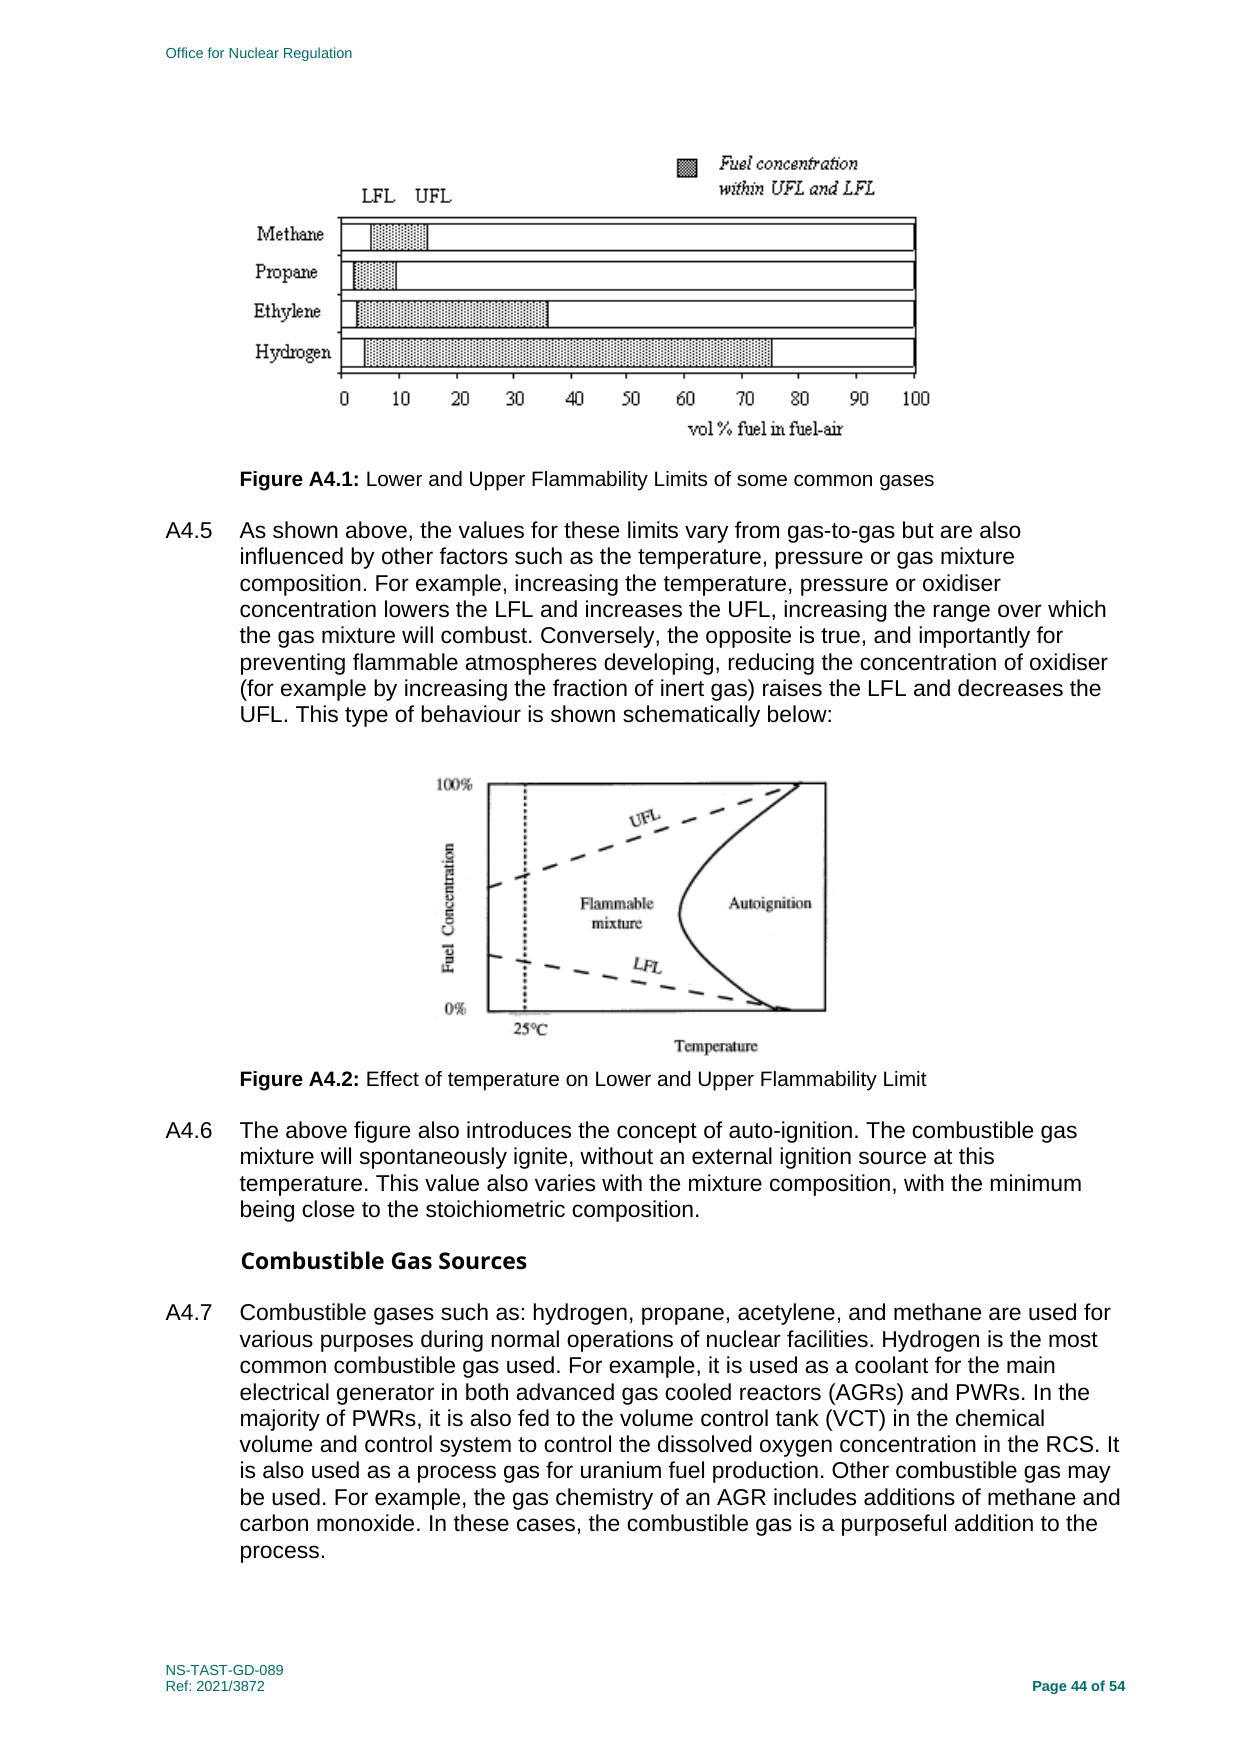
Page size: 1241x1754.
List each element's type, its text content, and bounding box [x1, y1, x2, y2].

subtitle Combustible Gas Sources [240, 1245, 1122, 1276]
text As shown above, the values for these limits vary from gas-to-gas but are also influenced by other factors such as the temperature, pressure or gas mixture composition. For example, increasing the temperature, pressure or oxidiser concentration lowers the LFL and increases the UFL, increasing the range over which the gas mixture will combust. Conversely, the opposite is true, and importantly for preventing flammable atmospheres developing, reducing the concentration of oxidiser (for example by increasing the fraction of inert gas) raises the LFL and decreases the UFL. This type of behaviour is shown schematically below: [165, 517, 1122, 728]
text Figure A4.1: Lower and Upper Flammability Limits of some common gases [239, 467, 1122, 491]
text The above figure also introduces the concept of auto-ignition. The combustible gas mixture will spontaneously ignite, without an external ignition source at this temperature. This value also varies with the mixture composition, with the minimum being close to the stoichiometric composition. [165, 1117, 1122, 1222]
picture [424, 750, 864, 1067]
text Figure A4.2: Effect of temperature on Lower and Upper Flammability Limit [239, 1067, 1122, 1091]
text Combustible gases such as: hydrogen, propane, acetylene, and methane are used for various purposes during normal operations of nuclear facilities. Hydrogen is the most common combustible gas used. For example, it is used as a coolant for the main electrical generator in both advanced gas cooled reactors (AGRs) and PWRs. In the majority of PWRs, it is also fed to the volume control tank (VCT) in the chemical volume and control system to control the dissolved oxygen concentration in the RCS. It is also used as a process gas for uranium fuel production. Other combustible gas may be used. For example, the gas chemistry of an AGR includes additions of methane and carbon monoxide. In these cases, the combustible gas is a purposeful addition to the process. [165, 1299, 1122, 1563]
picture [239, 148, 945, 467]
